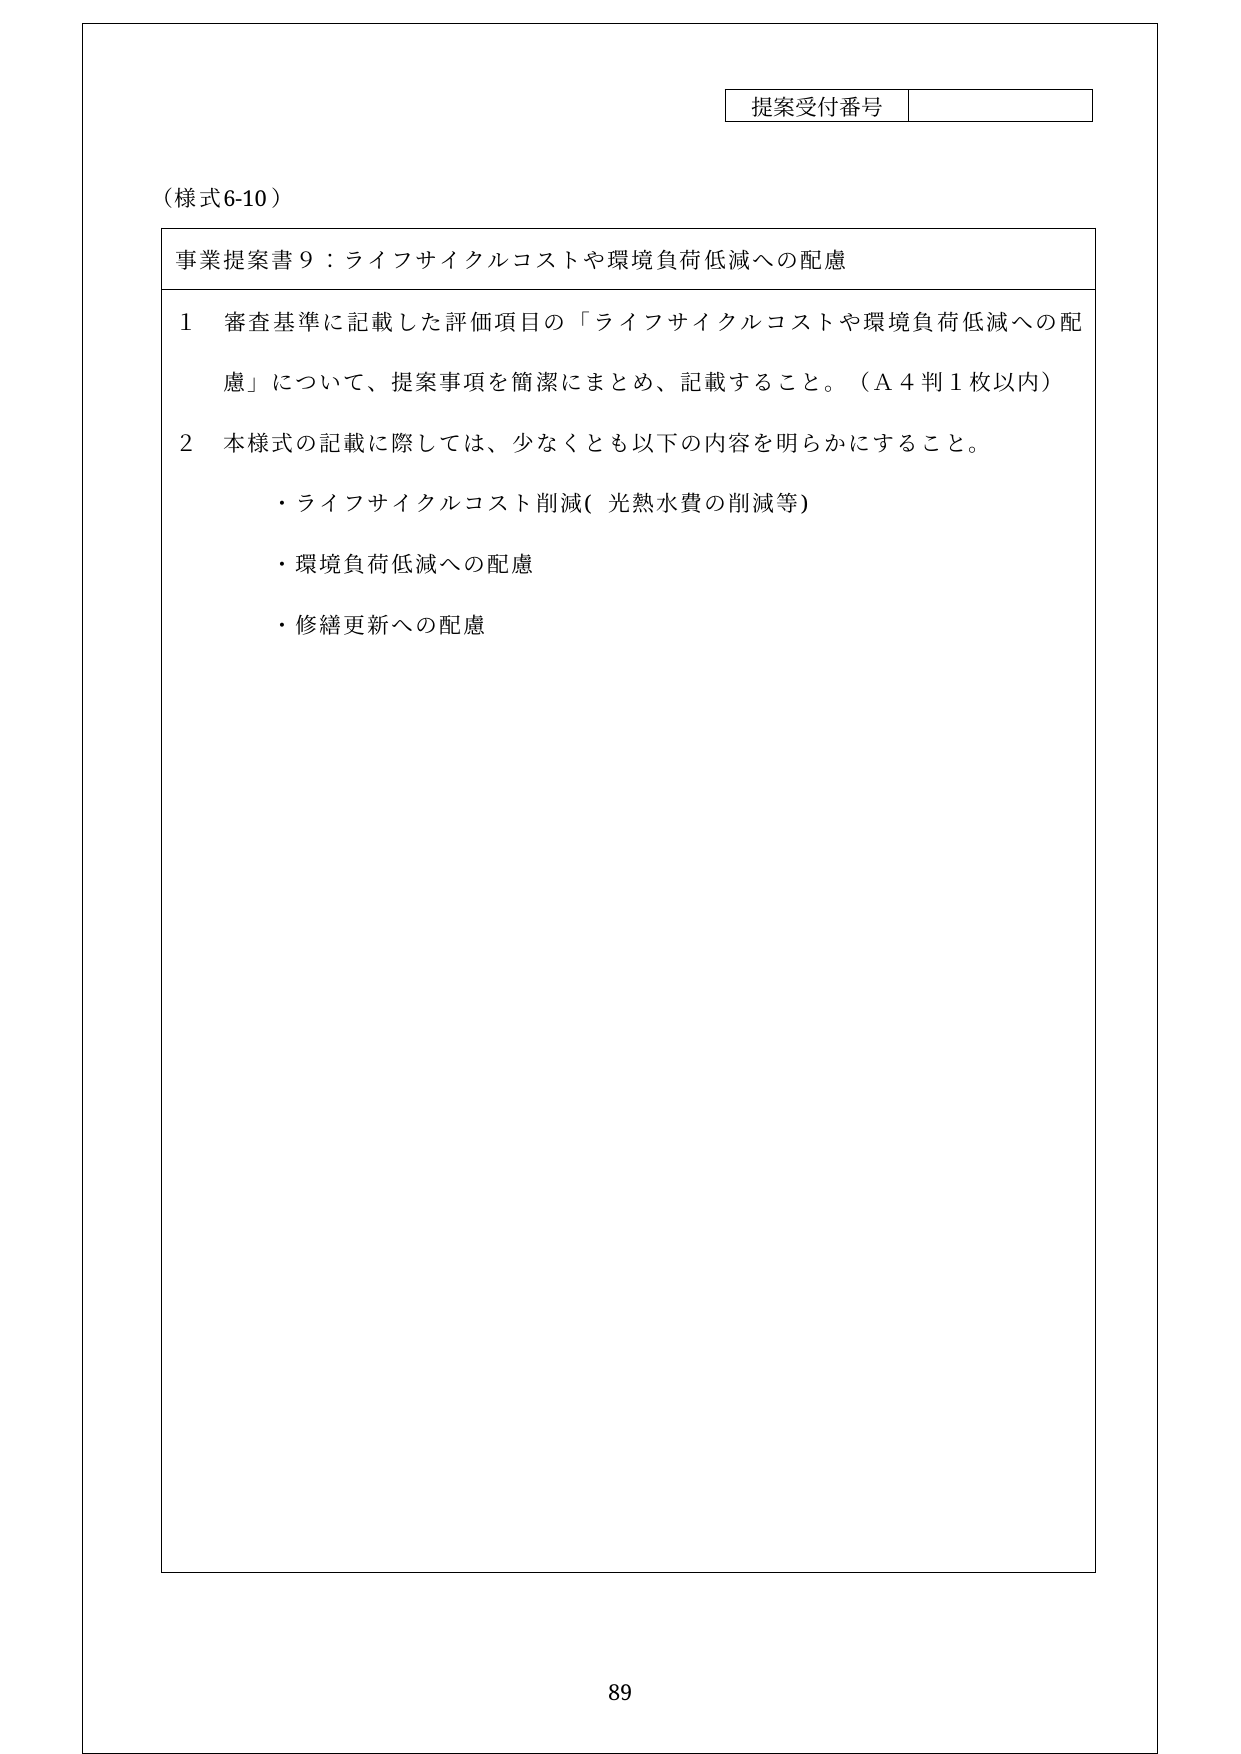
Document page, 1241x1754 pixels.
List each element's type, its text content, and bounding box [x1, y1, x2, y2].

table_cell １ 審査基準に記載した評価項目の「ライフサイクルコストや環境負荷低減への配慮」について、提案事項を簡潔にまとめ、記載すること。（Ａ４判１枚以内） ２ 本様式の記載に際しては、少なくとも以下の内容を明らかにすること。 ・ライフサイクルコスト削減(光熱水費の削減等) ・環境負荷低減への配慮 ・修繕更新への配慮 [162, 290, 1095, 1572]
table_header 事業提案書９：ライフサイクルコストや環境負荷低減への配慮 [162, 229, 1095, 289]
subtitle （様式6-10）事業提案書９：ライフサイクルコストや環境負荷低減への配慮 [151, 167, 1089, 227]
